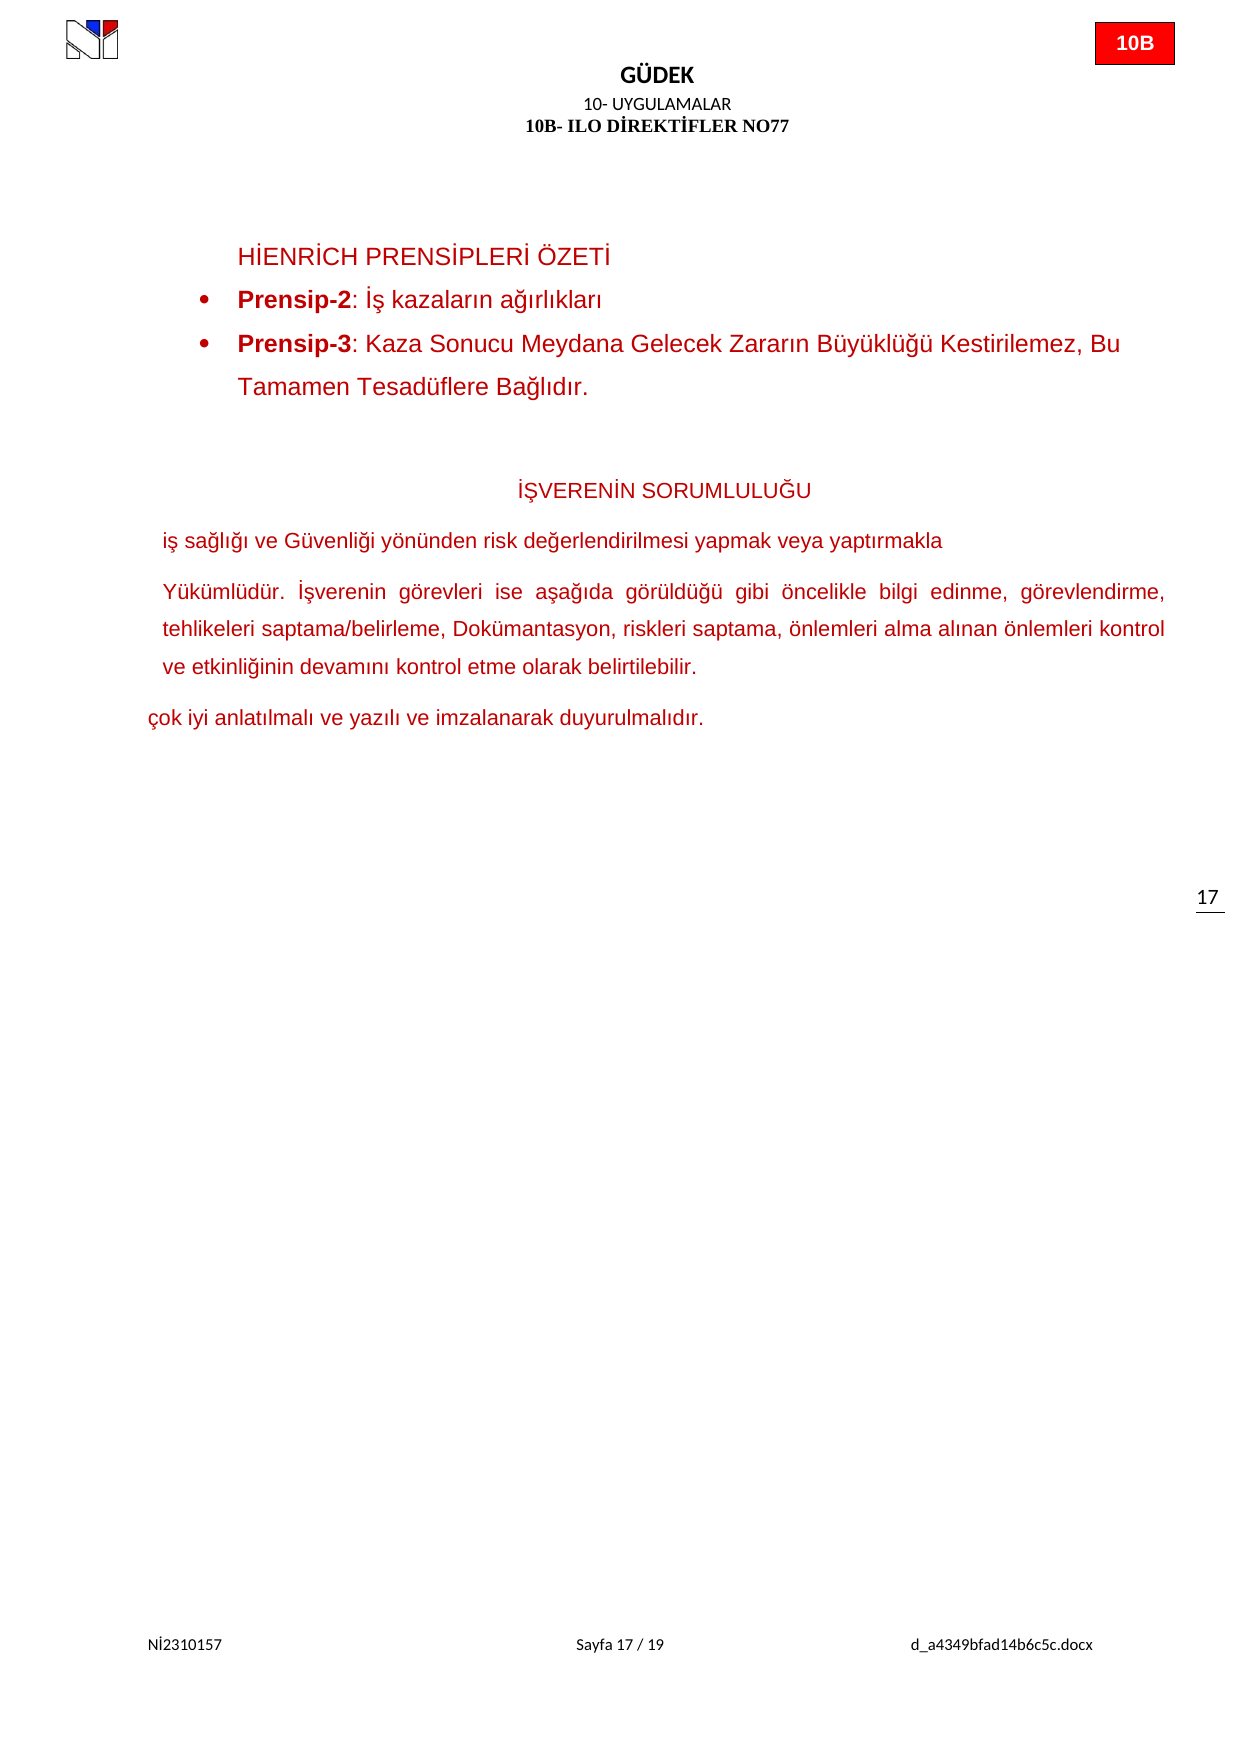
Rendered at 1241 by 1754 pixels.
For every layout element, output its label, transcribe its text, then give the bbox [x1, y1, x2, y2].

text Yükümlüdür. İşverenin görevleri ise aşağıda görüldüğü gibi öncelikle bilgi edinme, görevlendirme, tehlikeleri saptama/belirleme, Dokümantasyon, riskleri saptama, önlemleri alma alınan önlemleri kontrol ve etkinliğinin devamını kontrol etme olarak belirtilebilir. [162, 578, 1167, 679]
picture [66, 20, 118, 59]
list HİENRİCH PRENSİPLERİ ÖZETİ [237, 242, 1167, 271]
text çok iyi anlatılmalı ve yazılı ve imzalanarak duyurulmalıdır. [148, 704, 1167, 730]
text İŞVERENİN SORUMLULUĞU [162, 478, 1167, 503]
list Prensip-3: Kaza Sonucu Meydana Gelecek Zararın Büyüklüğü Kestirilemez, Bu Tamamen Tesadüflere Bağlıdır. [200, 329, 1167, 401]
text iş sağlığı ve Güvenliği yönünden risk değerlendirilmesi yapmak veya yaptırmakla [162, 528, 1167, 553]
list Prensip-2: İş kazaların ağırlıkları [200, 286, 1167, 314]
